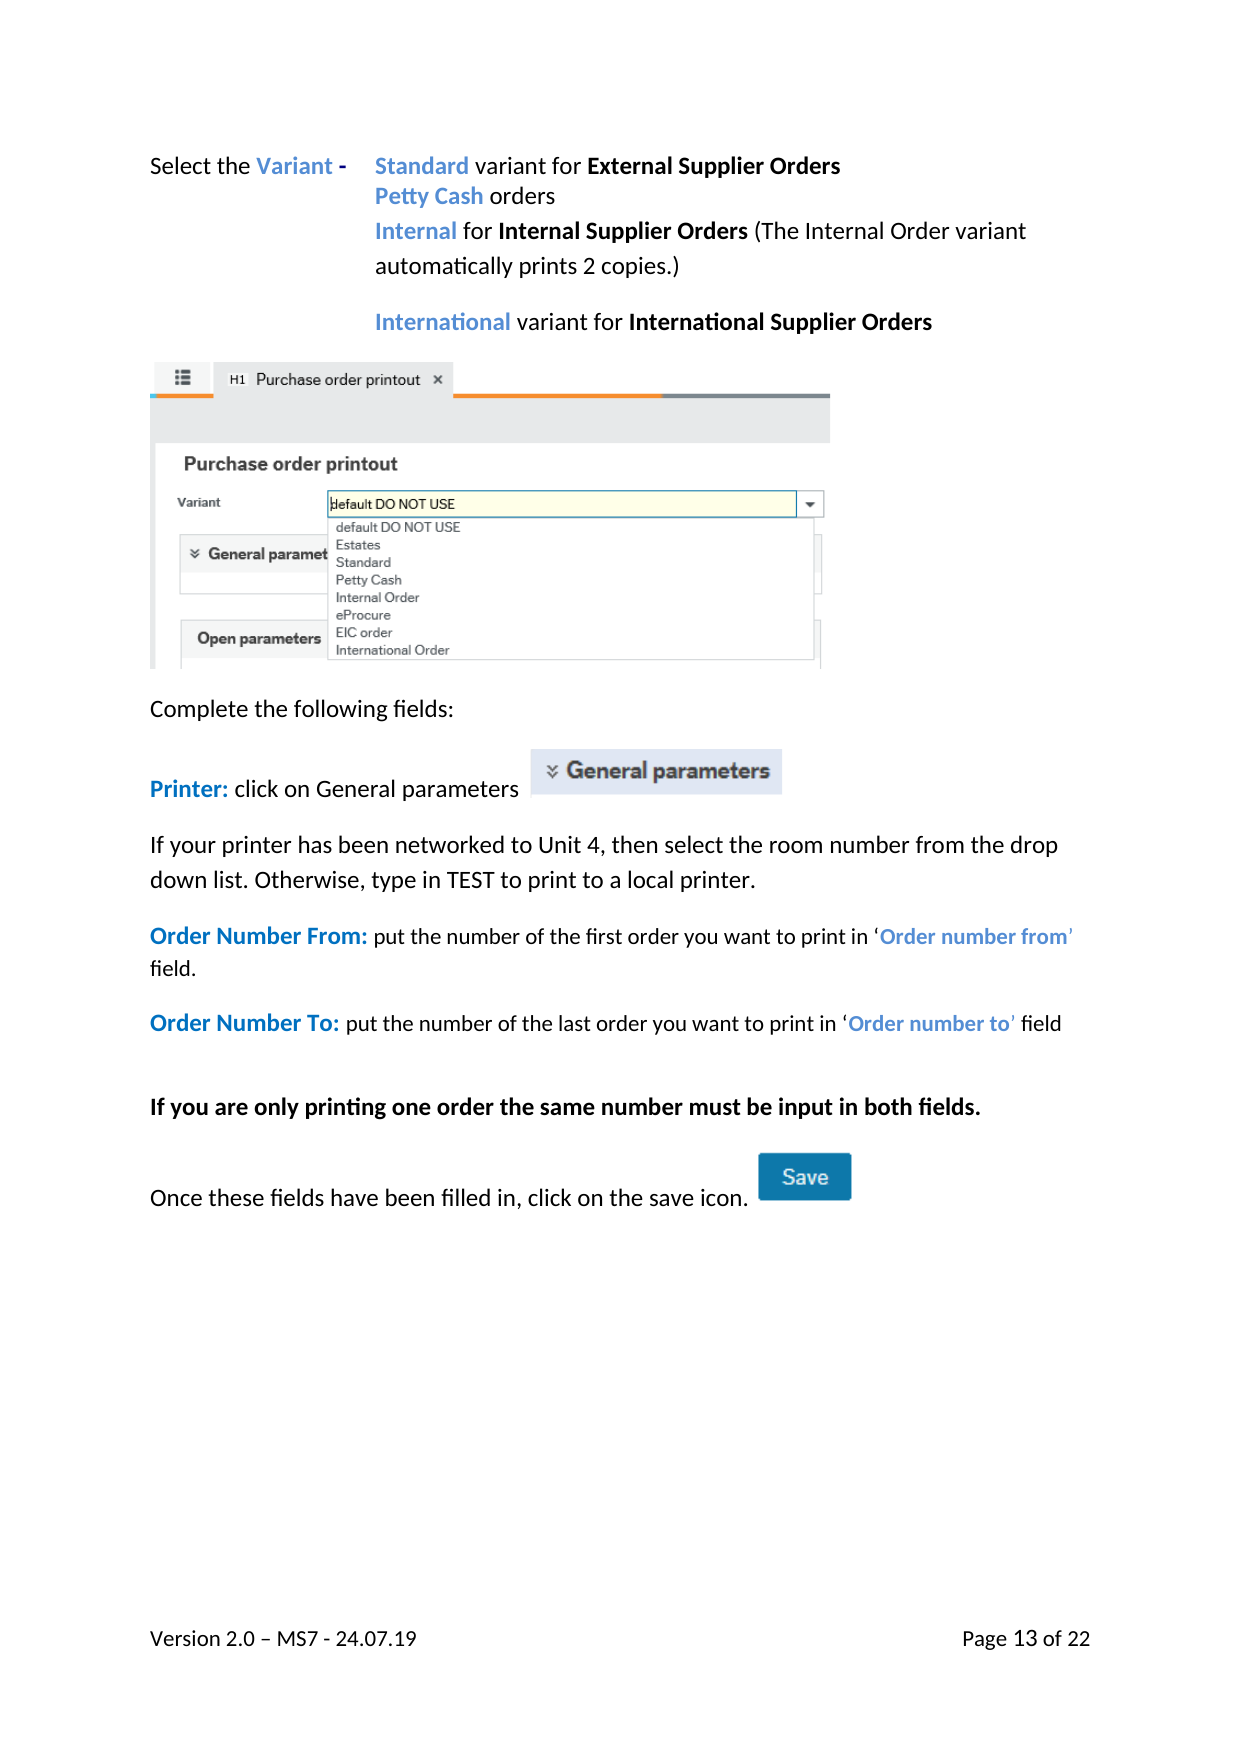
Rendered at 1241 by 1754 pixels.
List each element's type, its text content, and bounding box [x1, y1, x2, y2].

picture [530, 749, 783, 798]
picture [150, 362, 830, 669]
text If you are only printing one order the same number must be input in both fields. [150, 1091, 1090, 1122]
text Order Number To: put the number of the last order you want to print in ‘Order number to’ field [150, 1008, 1090, 1038]
picture [754, 1147, 858, 1207]
text International variant for International Supplier Orders [375, 306, 1090, 337]
text If your printer has been networked to Unit 4, then select the room number from the drop down list. Otherwise, type in TEST to print to a local printer. [150, 829, 1090, 894]
text Select the Variant - Standard variant for External Supplier Orders [150, 150, 1090, 181]
text Printer: click on General parameters [150, 749, 1090, 804]
text Complete the following fields: [150, 693, 1090, 724]
text Order Number From: put the number of the first order you want to print in ‘Order number from’ field. [150, 920, 1090, 983]
text Once these fields have been filled in, click on the save icon. [150, 1147, 1090, 1213]
text Petty Cash orders Internal for Internal Supplier Orders (The Internal Order variant automatically prints 2 copies.) [375, 181, 1090, 281]
